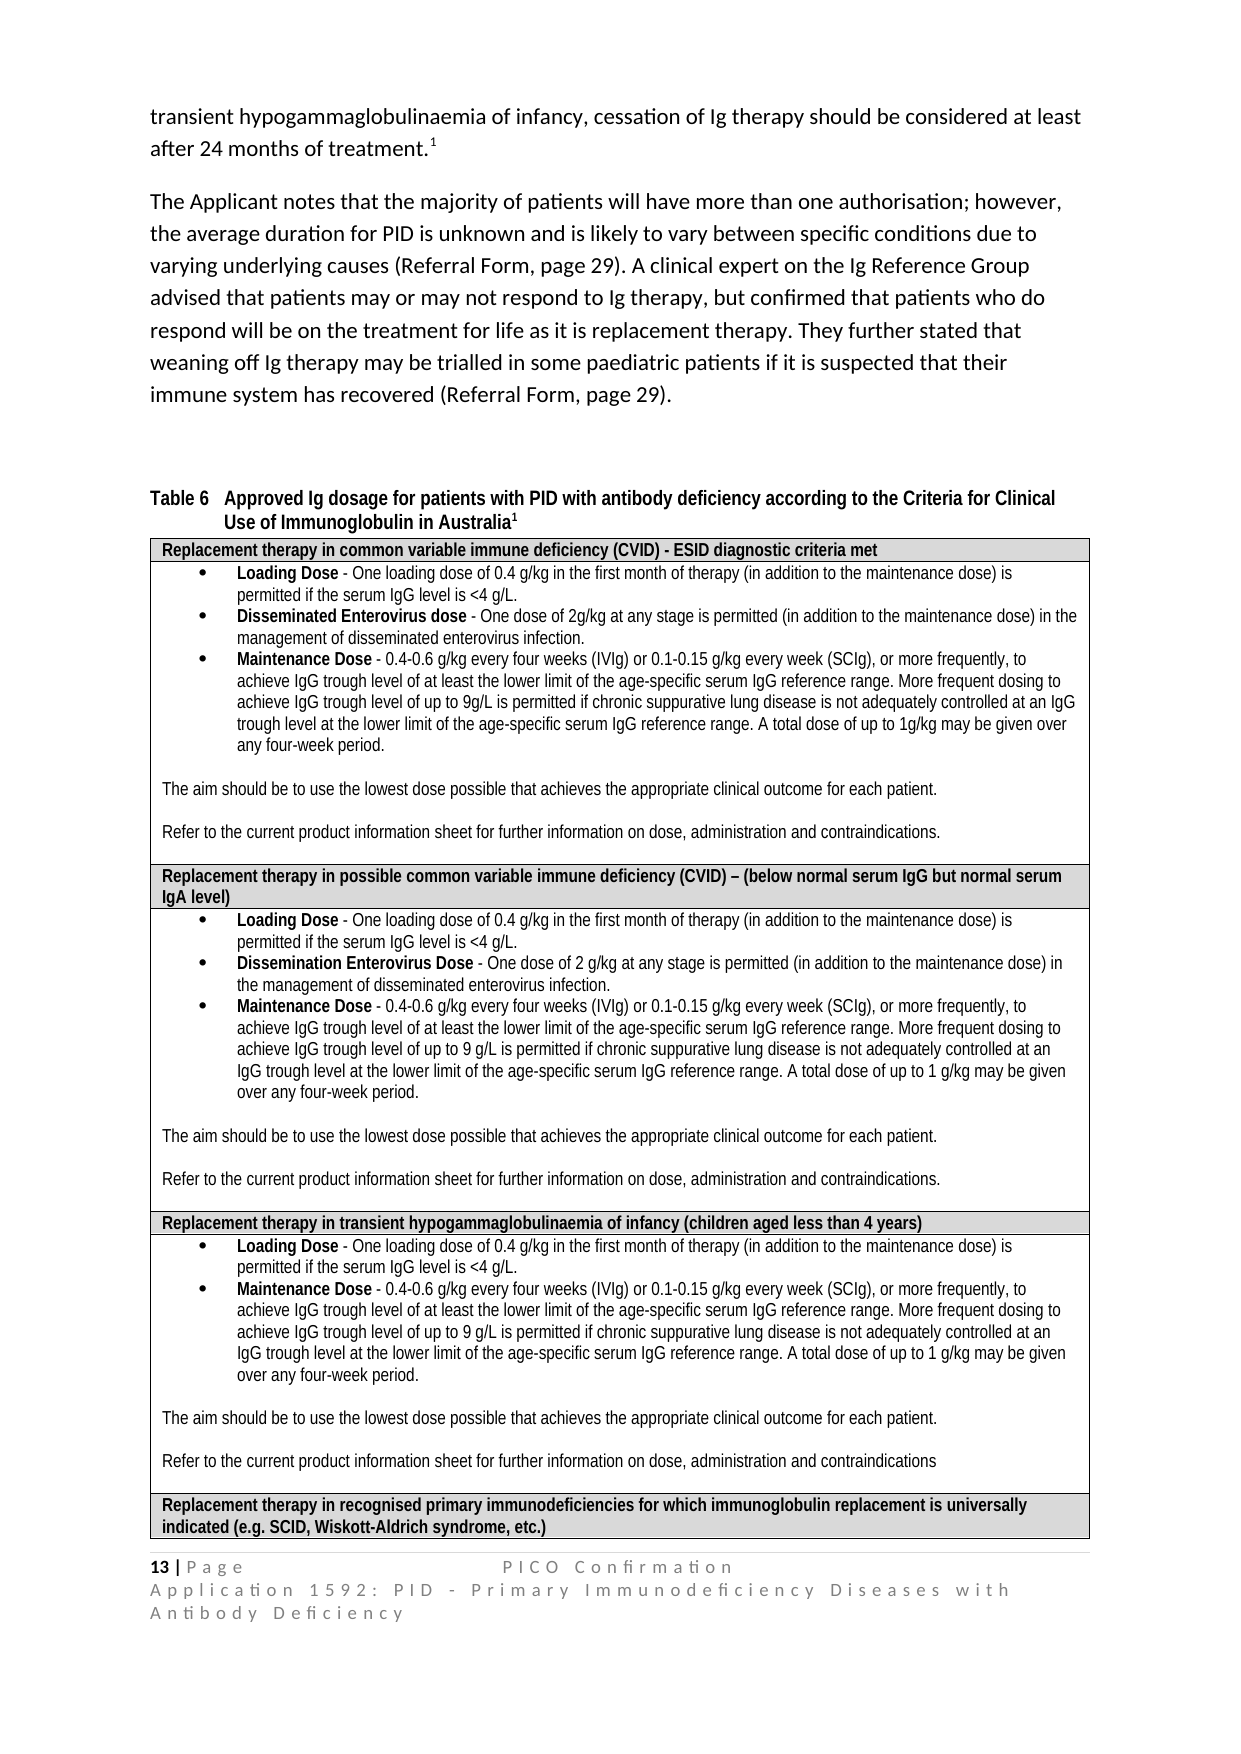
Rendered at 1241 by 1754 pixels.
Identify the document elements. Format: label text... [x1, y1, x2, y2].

table_cell Loading Dose - One loading dose of 0.4 g/kg in the first month of therapy (in addition to the maintenance dose) is permitted if the serum IgG level is <4 g/L. Disseminated Enterovirus dose - One dose of 2g/kg at any stage is permitted (in addition to the maintenance dose) in the management of disseminated enterovirus infection. Maintenance Dose - 0.4-0.6 g/kg every four weeks (IVIg) or 0.1-0.15 g/kg every week (SCIg), or more frequently, to achieve IgG trough level of at least the lower limit of the age-specific serum IgG reference range. More frequent dosing to achieve IgG trough level of up to 9g/L is permitted if chronic suppurative lung disease is not adequately controlled at an IgG trough level at the lower limit of the age-specific serum IgG reference range. A total dose of up to 1g/kg may be given over any four-week period. The aim should be to use the lowest dose possible that achieves the appropriate clinical outcome for each patient. Refer to the current product information sheet for further information on dose, administration and contraindications. [151, 562, 1089, 864]
table_cell Replacement therapy in transient hypogammaglobulinaemia of infancy (children aged less than 4 years) [151, 1212, 1089, 1233]
table_cell Loading Dose - One loading dose of 0.4 g/kg in the first month of therapy (in addition to the maintenance dose) is permitted if the serum IgG level is <4 g/L. Maintenance Dose - 0.4-0.6 g/kg every four weeks (IVIg) or 0.1-0.15 g/kg every week (SCIg), or more frequently, to achieve IgG trough level of at least the lower limit of the age-specific serum IgG reference range. More frequent dosing to achieve IgG trough level of up to 9 g/L is permitted if chronic suppurative lung disease is not adequately controlled at an IgG trough level at the lower limit of the age-specific serum IgG reference range. A total dose of up to 1 g/kg may be given over any four-week period. The aim should be to use the lowest dose possible that achieves the appropriate clinical outcome for each patient. Refer to the current product information sheet for further information on dose, administration and contraindications [151, 1235, 1089, 1493]
table_cell Loading Dose - One loading dose of 0.4 g/kg in the first month of therapy (in addition to the maintenance dose) is permitted if the serum IgG level is <4 g/L. Dissemination Enterovirus Dose - One dose of 2 g/kg at any stage is permitted (in addition to the maintenance dose) in the management of disseminated enterovirus infection. Maintenance Dose - 0.4-0.6 g/kg every four weeks (IVIg) or 0.1-0.15 g/kg every week (SCIg), or more frequently, to achieve IgG trough level of at least the lower limit of the age-specific serum IgG reference range. More frequent dosing to achieve IgG trough level of up to 9 g/L is permitted if chronic suppurative lung disease is not adequately controlled at an IgG trough level at the lower limit of the age-specific serum IgG reference range. A total dose of up to 1 g/kg may be given over any four-week period. The aim should be to use the lowest dose possible that achieves the appropriate clinical outcome for each patient. Refer to the current product information sheet for further information on dose, administration and contraindications. [151, 909, 1089, 1211]
table_cell Replacement therapy in recognised primary immunodeficiencies for which immunoglobulin replacement is universally indicated (e.g. SCID, Wiskott-Aldrich syndrome, etc.) [151, 1494, 1089, 1537]
text The Applicant notes that the majority of patients will have more than one authorisation; however, the average duration for PID is unknown and is likely to vary between specific conditions due to varying underlying causes (Referral Form, page 29). A clinical expert on the Ig Reference Group advised that patients may or may not respond to Ig therapy, but confirmed that patients who do respond will be on the treatment for life as it is replacement therapy. They further stated that weaning off Ig therapy may be trialled in some paediatric patients if it is suspected that their immune system has recovered (Referral Form, page 29). [150, 187, 1090, 408]
text Table 6 Approved Ig dosage for patients with PID with antibody deficiency according to the Criteria for Clinical Use of Immunoglobulin in Australia1 [150, 486, 1090, 534]
table_header Replacement therapy in common variable immune deficiency (CVID) - ESID diagnostic criteria met [151, 539, 1089, 561]
table_cell Replacement therapy in possible common variable immune deficiency (CVID) – (below normal serum IgG but normal serum IgA level) [151, 865, 1089, 908]
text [150, 102, 1090, 162]
